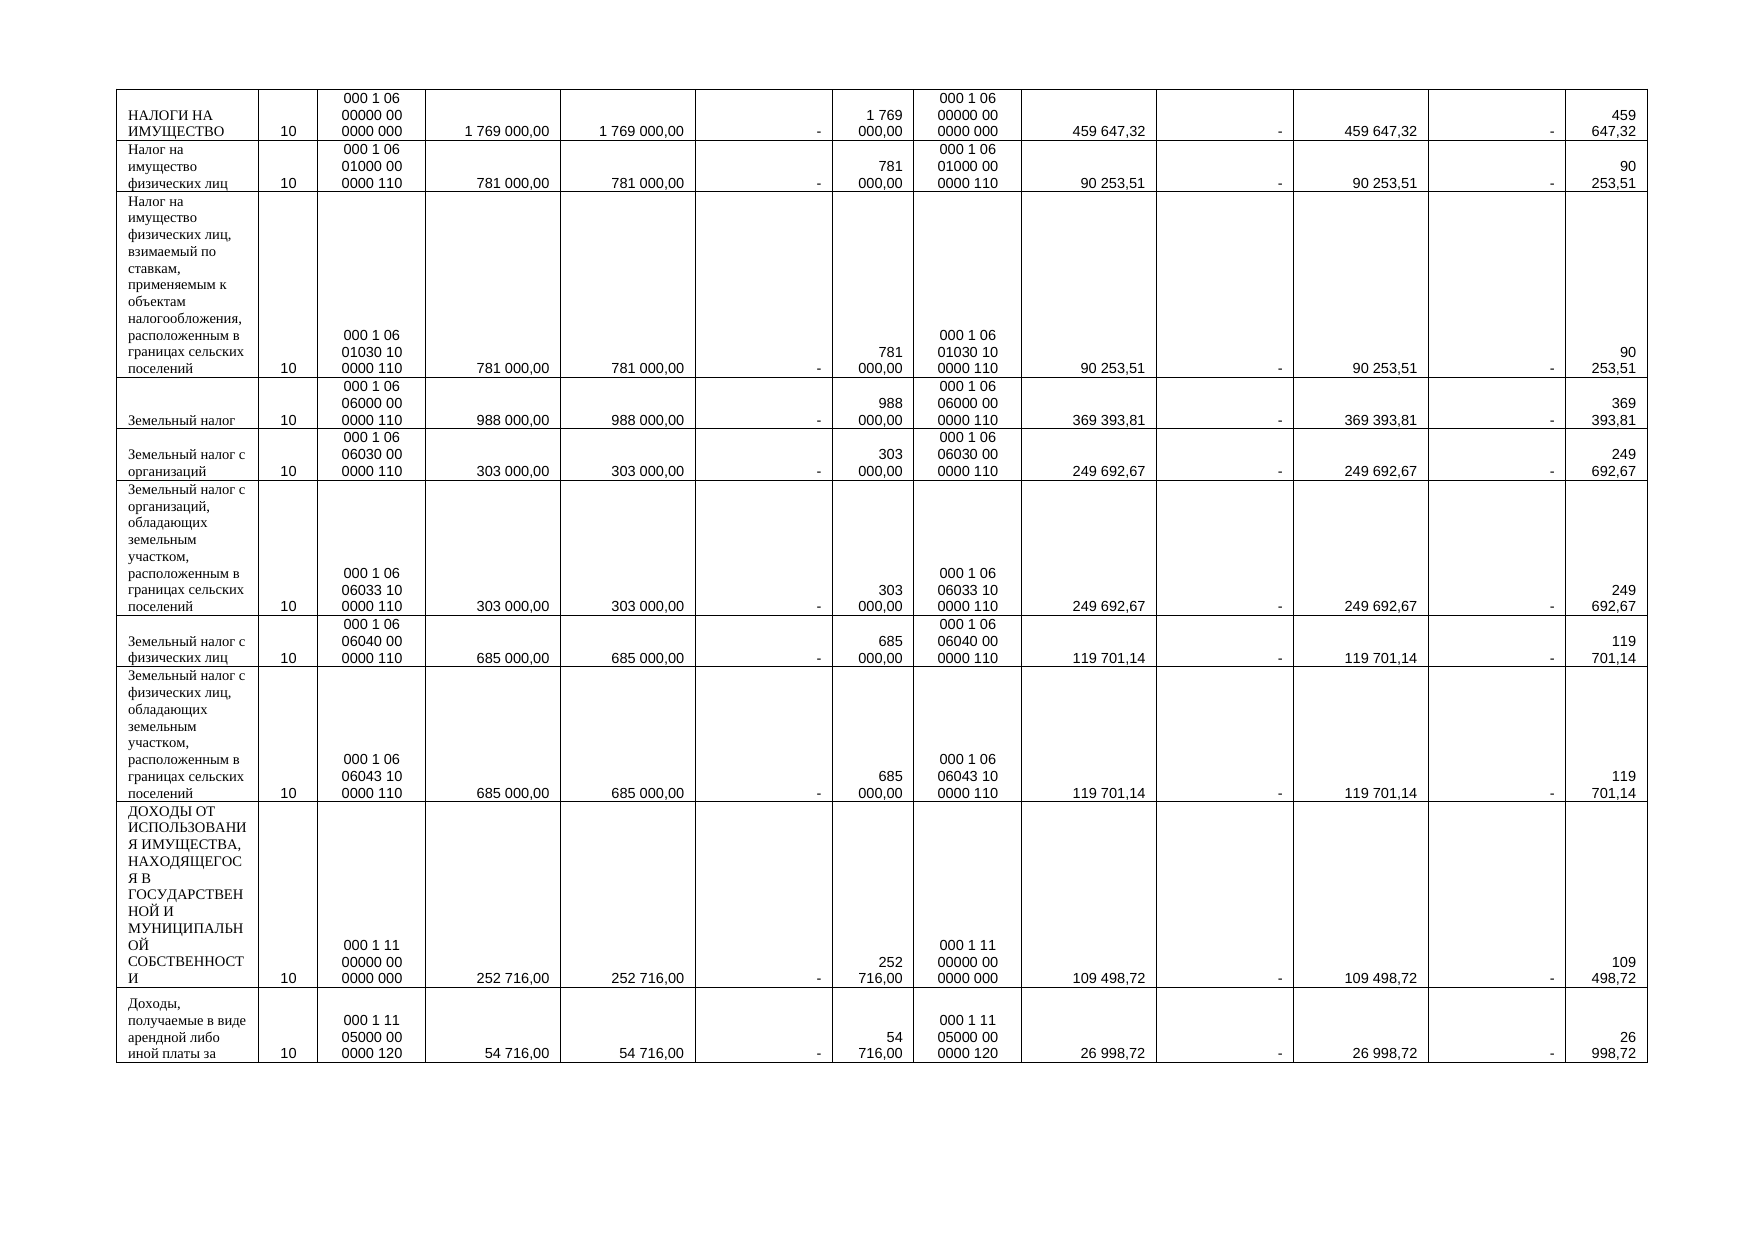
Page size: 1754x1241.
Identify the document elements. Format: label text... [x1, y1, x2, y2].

table_cell 10 [259, 988, 317, 1062]
table_cell - [1157, 988, 1293, 1062]
table_cell 303 000,00 [426, 429, 560, 479]
table_cell 10 [259, 378, 317, 428]
table_cell 119 701,14 [1294, 667, 1428, 801]
table_cell 90 253,51 [1294, 192, 1428, 377]
table_cell 000 1 06 01000 00 0000 110 [914, 141, 1021, 191]
table_cell 988 000,00 [833, 378, 913, 428]
table_cell 000 1 06 00000 00 0000 000 [318, 90, 425, 140]
table_cell 10 [259, 667, 317, 801]
table_cell 685 000,00 [426, 616, 560, 666]
table_cell - [1429, 429, 1565, 479]
table_cell 303 000,00 [426, 481, 560, 615]
table_cell - [696, 90, 832, 140]
table_cell 000 1 06 00000 00 0000 000 [914, 90, 1021, 140]
table_cell 988 000,00 [426, 378, 560, 428]
table_cell 781 000,00 [561, 141, 695, 191]
table_cell - [1157, 378, 1293, 428]
table_cell 685 000,00 [426, 667, 560, 801]
table_cell 54 716,00 [833, 988, 913, 1062]
table_cell 10 [259, 481, 317, 615]
table_cell 249 692,67 [1294, 429, 1428, 479]
table_cell 249 692,67 [1566, 481, 1647, 615]
table_cell 000 1 06 06030 00 0000 110 [318, 429, 425, 479]
table_cell 119 701,14 [1566, 616, 1647, 666]
table_cell ДОХОДЫ ОТ ИСПОЛЬЗОВАНИЯ ИМУЩЕСТВА, НАХОДЯЩЕГОСЯ В ГОСУДАРСТВЕННОЙ И МУНИЦИПАЛЬНОЙ СОБСТВЕННОСТИ [117, 802, 258, 987]
table_cell 781 000,00 [426, 141, 560, 191]
table_cell 109 498,72 [1566, 802, 1647, 987]
table_cell 26 998,72 [1294, 988, 1428, 1062]
table_cell 90 253,51 [1294, 141, 1428, 191]
table_cell - [1429, 616, 1565, 666]
table_cell - [1429, 378, 1565, 428]
table_cell 685 000,00 [561, 667, 695, 801]
table_cell - [696, 802, 832, 987]
table_cell - [1429, 481, 1565, 615]
table_cell 000 1 06 06000 00 0000 110 [914, 378, 1021, 428]
table_cell 685 000,00 [833, 667, 913, 801]
table_cell - [696, 141, 832, 191]
table_cell 10 [259, 90, 317, 140]
table_cell 1 769 000,00 [426, 90, 560, 140]
table_cell 685 000,00 [561, 616, 695, 666]
table_cell 10 [259, 429, 317, 479]
table_cell 252 716,00 [426, 802, 560, 987]
table_cell 781 000,00 [426, 192, 560, 377]
table_cell 000 1 06 06040 00 0000 110 [318, 616, 425, 666]
table_cell 000 1 06 06033 10 0000 110 [318, 481, 425, 615]
table_cell 119 701,14 [1022, 616, 1156, 666]
table_cell 90 253,51 [1566, 141, 1647, 191]
table_cell 000 1 11 00000 00 0000 000 [318, 802, 425, 987]
table_cell 369 393,81 [1294, 378, 1428, 428]
table_cell 119 701,14 [1022, 667, 1156, 801]
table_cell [318, 988, 425, 1062]
table_cell 303 000,00 [833, 481, 913, 615]
table_cell - [1429, 141, 1565, 191]
table_cell - [1157, 429, 1293, 479]
table_cell 781 000,00 [833, 192, 913, 377]
table_cell Земельный налог с организаций, обладающих земельным участком, расположенным в границах сельских поселений [117, 481, 258, 615]
table_cell 303 000,00 [561, 481, 695, 615]
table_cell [117, 988, 258, 1062]
table_cell 000 1 06 06043 10 0000 110 [318, 667, 425, 801]
table_cell 000 1 06 06040 00 0000 110 [914, 616, 1021, 666]
table_cell 10 [259, 616, 317, 666]
table_cell - [696, 481, 832, 615]
table_cell 000 1 11 00000 00 0000 000 [914, 802, 1021, 987]
table_cell 988 000,00 [561, 378, 695, 428]
table_cell 369 393,81 [1022, 378, 1156, 428]
table_cell 90 253,51 [1022, 141, 1156, 191]
table_cell 249 692,67 [1022, 429, 1156, 479]
table_cell Земельный налог с физических лиц [117, 616, 258, 666]
table_cell - [1157, 667, 1293, 801]
table_cell - [1157, 616, 1293, 666]
table_cell 1 769 000,00 [561, 90, 695, 140]
table_cell - [696, 667, 832, 801]
table_cell 54 716,00 [426, 988, 560, 1062]
table_cell - [1157, 141, 1293, 191]
table_cell 119 701,14 [1566, 667, 1647, 801]
table_cell - [1157, 802, 1293, 987]
table_cell - [696, 616, 832, 666]
table_cell 000 1 06 01000 00 0000 110 [318, 141, 425, 191]
table_cell - [1429, 667, 1565, 801]
table_cell 249 692,67 [1022, 481, 1156, 615]
table_cell Налог на имущество физических лиц [117, 141, 258, 191]
table_cell - [696, 988, 832, 1062]
table_cell 000 1 06 01030 10 0000 110 [318, 192, 425, 377]
table_cell 000 1 06 06043 10 0000 110 [914, 667, 1021, 801]
table_cell 109 498,72 [1022, 802, 1156, 987]
table_cell 369 393,81 [1566, 378, 1647, 428]
table_cell 26 998,72 [1022, 988, 1156, 1062]
table_cell 000 1 06 01030 10 0000 110 [914, 192, 1021, 377]
table_cell 303 000,00 [833, 429, 913, 479]
table_cell 459 647,32 [1294, 90, 1428, 140]
table_cell 252 716,00 [833, 802, 913, 987]
table_cell 54 716,00 [561, 988, 695, 1062]
table_cell 685 000,00 [833, 616, 913, 666]
table_cell - [696, 429, 832, 479]
table_cell 1 769 000,00 [833, 90, 913, 140]
table_cell 459 647,32 [1022, 90, 1156, 140]
table_cell 781 000,00 [833, 141, 913, 191]
table_cell 90 253,51 [1022, 192, 1156, 377]
table_cell 249 692,67 [1294, 481, 1428, 615]
table_cell 119 701,14 [1294, 616, 1428, 666]
table_cell 000 1 06 06030 00 0000 110 [914, 429, 1021, 479]
table_cell Земельный налог с организаций [117, 429, 258, 479]
table_cell - [1429, 90, 1565, 140]
table_cell - [1157, 192, 1293, 377]
table_cell 252 716,00 [561, 802, 695, 987]
table_cell 000 1 06 06033 10 0000 110 [914, 481, 1021, 615]
table_cell - [1429, 802, 1565, 987]
table_cell Налог на имущество физических лиц, взимаемый по ставкам, применяемым к объектам налогообложения, расположенным в границах сельских поселений [117, 192, 258, 377]
table_cell - [696, 192, 832, 377]
table_cell Земельный налог с физических лиц, обладающих земельным участком, расположенным в границах сельских поселений [117, 667, 258, 801]
table_cell 303 000,00 [561, 429, 695, 479]
table_cell - [696, 378, 832, 428]
table_cell 109 498,72 [1294, 802, 1428, 987]
table_cell Земельный налог [117, 378, 258, 428]
table_cell - [1429, 192, 1565, 377]
table_cell - [1429, 988, 1565, 1062]
table_cell 781 000,00 [561, 192, 695, 377]
table_cell 249 692,67 [1566, 429, 1647, 479]
table_cell 10 [259, 192, 317, 377]
table_cell 000 1 06 06000 00 0000 110 [318, 378, 425, 428]
table_cell 10 [259, 802, 317, 987]
table_cell 90 253,51 [1566, 192, 1647, 377]
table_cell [914, 988, 1021, 1062]
table_cell 459 647,32 [1566, 90, 1647, 140]
table_cell - [1157, 481, 1293, 615]
table_cell НАЛОГИ НА ИМУЩЕСТВО [117, 90, 258, 140]
table_cell 10 [259, 141, 317, 191]
table_cell - [1157, 90, 1293, 140]
table_cell 26 998,72 [1566, 988, 1647, 1062]
